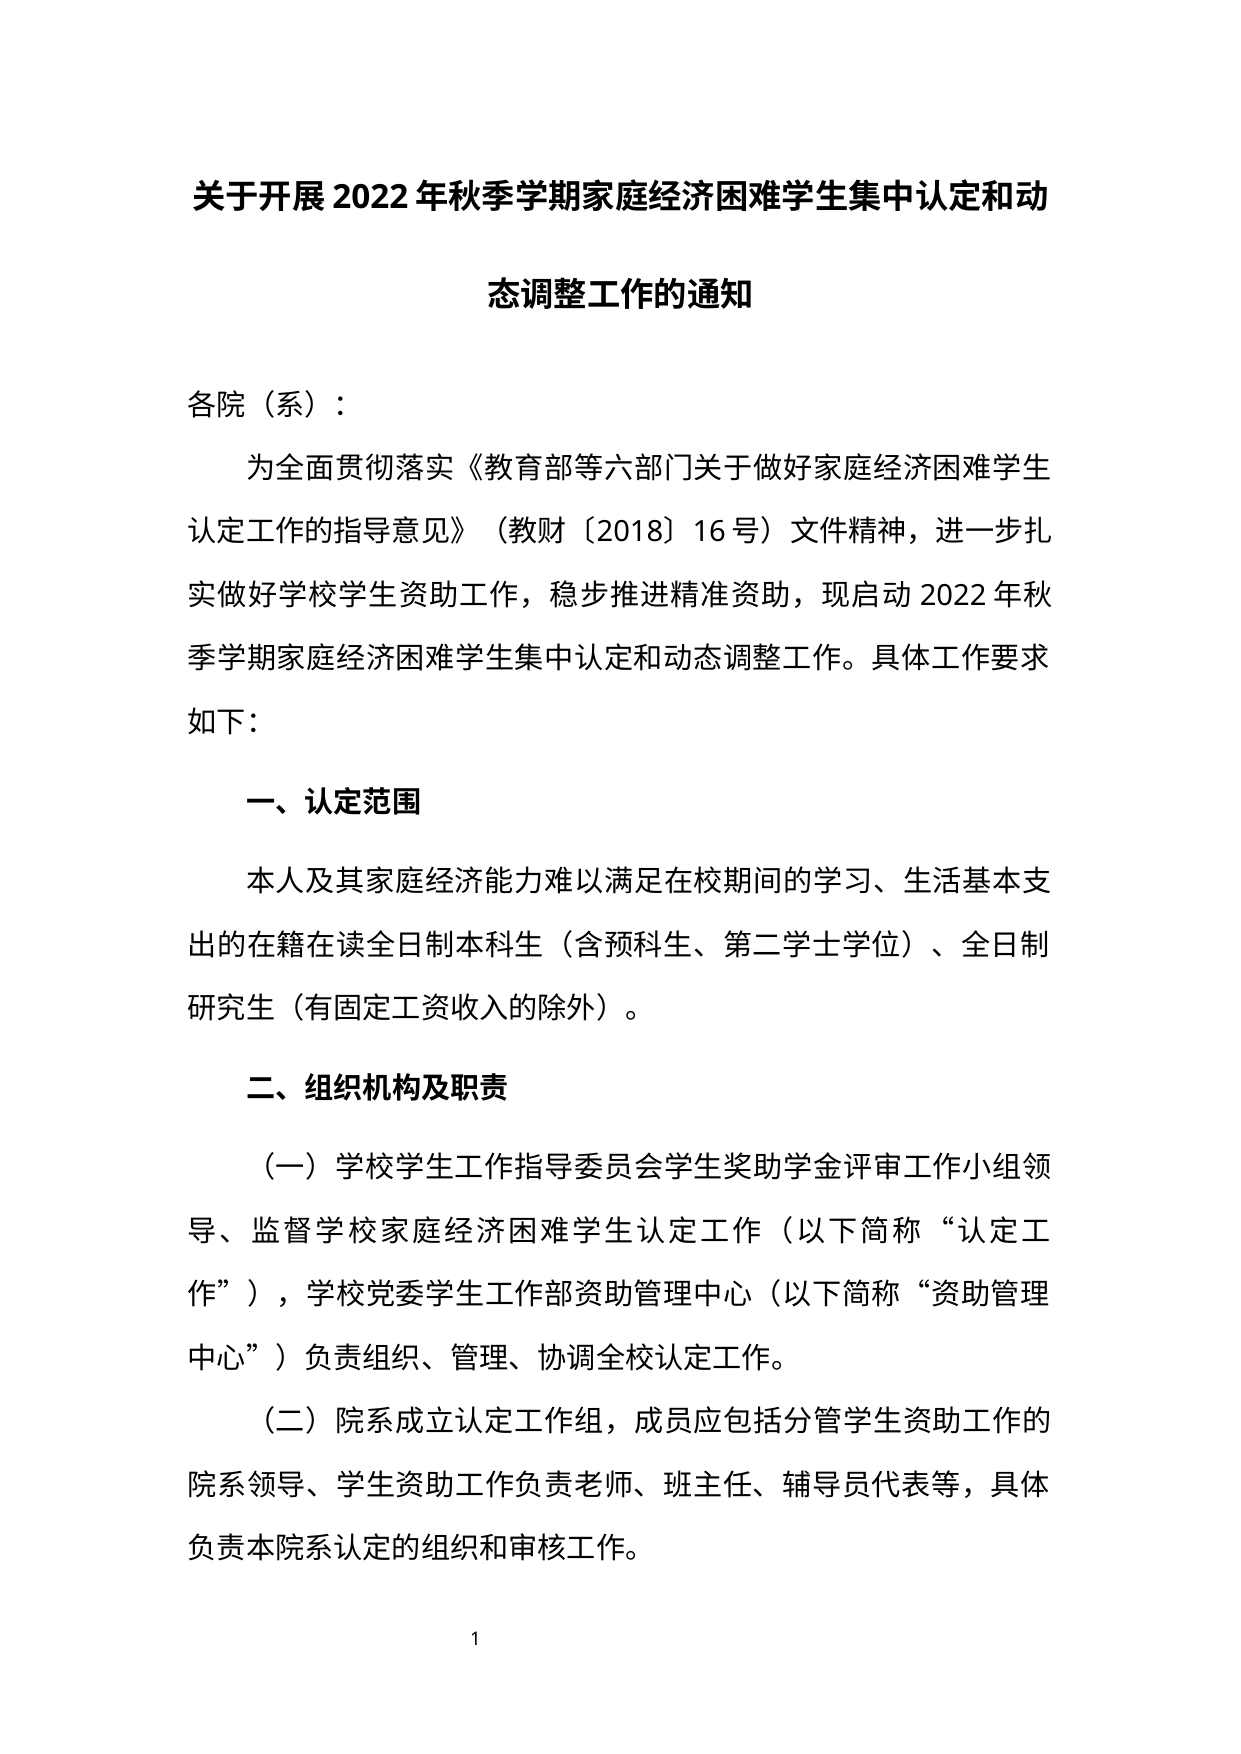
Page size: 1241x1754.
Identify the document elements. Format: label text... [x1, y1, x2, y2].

text （二）院系成立认定工作组，成员应包括分管学生资助工作的院系领导、学生资助工作负责老师、班主任、辅导员代表等，具体负责本院系认定的组织和审核工作。 [187, 1398, 1053, 1567]
text 二、组织机构及职责 [187, 1064, 1053, 1107]
text 各院（系）： [187, 381, 1053, 423]
text 一、认定范围 [187, 778, 1053, 820]
text 关于开展2022年秋季学期家庭经济困难学生集中认定和动态调整工作的通知 [187, 162, 1053, 324]
text 为全面贯彻落实《教育部等六部门关于做好家庭经济困难学生认定工作的指导意见》（教财〔2018〕16号）文件精神，进一步扎实做好学校学生资助工作，稳步推进精准资助，现启动2022年秋季学期家庭经济困难学生集中认定和动态调整工作。具体工作要求如下： [187, 444, 1053, 741]
text （一）学校学生工作指导委员会学生奖助学金评审工作小组领导、监督学校家庭经济困难学生认定工作（以下简称“认定工作”），学校党委学生工作部资助管理中心（以下简称“资助管理中心”）负责组织、管理、协调全校认定工作。 [187, 1144, 1053, 1377]
text 本人及其家庭经济能力难以满足在校期间的学习、生活基本支出的在籍在读全日制本科生（含预科生、第二学士学位）、全日制研究生（有固定工资收入的除外）。 [187, 858, 1053, 1027]
